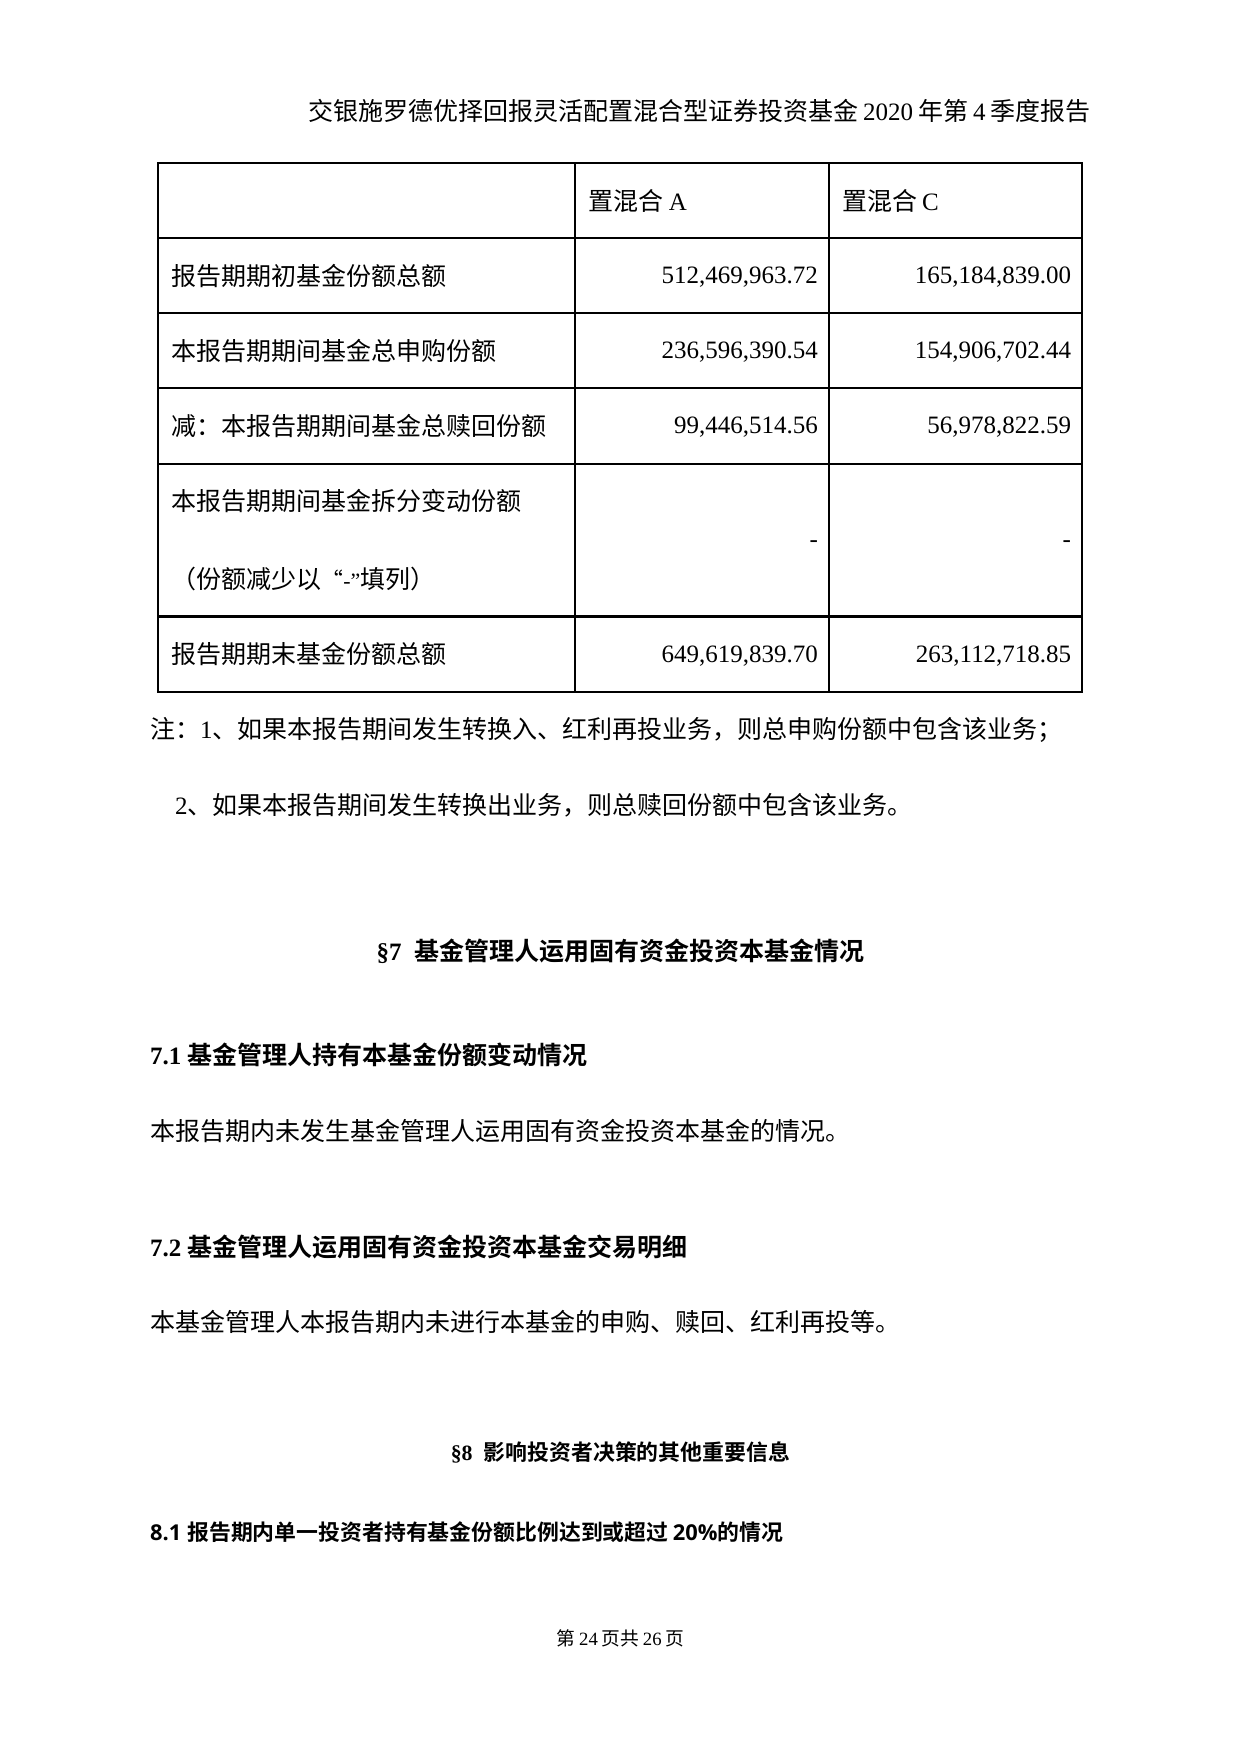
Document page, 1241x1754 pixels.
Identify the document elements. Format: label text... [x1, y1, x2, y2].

subtitle §8 影响投资者决策的其他重要信息 [150, 1434, 1090, 1467]
table_cell 报告期期末基金份额总额 [159, 618, 574, 691]
table_cell 263,112,718.85 [830, 618, 1081, 691]
text 本报告期内未发生基金管理人运用固有资金投资本基金的情况。 [150, 1097, 1090, 1162]
text 注：1、如果本报告期间发生转换入、红利再投业务，则总申购份额中包含该业务； [150, 696, 1090, 761]
text 本基金管理人本报告期内未进行本基金的申购、赎回、红利再投等。 [150, 1288, 1090, 1353]
table_cell 512,469,963.72 [576, 239, 828, 312]
table_cell 99,446,514.56 [576, 389, 828, 462]
table_cell 165,184,839.00 [830, 239, 1081, 312]
table_cell 236,596,390.54 [576, 314, 828, 387]
table_header 项目 [159, 164, 574, 237]
table_cell 报告期期初基金份额总额 [159, 239, 574, 312]
table_header 交银优择回报灵活配置混合A [576, 164, 828, 237]
table_cell 本报告期期间基金拆分变动份额（份额减少以“-”填列） [159, 465, 574, 615]
table_cell 本报告期期间基金总申购份额 [159, 314, 574, 387]
table_cell 56,978,822.59 [830, 389, 1081, 462]
table_cell - [576, 465, 828, 615]
table_cell - [830, 465, 1081, 615]
subtitle §7 基金管理人运用固有资金投资本基金情况 [150, 917, 1090, 982]
table_cell 649,619,839.70 [576, 618, 828, 691]
text 7.2 基金管理人运用固有资金投资本基金交易明细 [150, 1213, 1090, 1278]
text 2、如果本报告期间发生转换出业务，则总赎回份额中包含该业务。 [150, 771, 1090, 836]
table_cell 154,906,702.44 [830, 314, 1081, 387]
table_cell 减：本报告期期间基金总赎回份额 [159, 389, 574, 462]
text 8.1 报告期内单一投资者持有基金份额比例达到或超过20%的情况 [150, 1515, 1090, 1548]
text 7.1 基金管理人持有本基金份额变动情况 [150, 1021, 1090, 1086]
table_header 交银优择回报灵活配置混合C [830, 164, 1081, 237]
